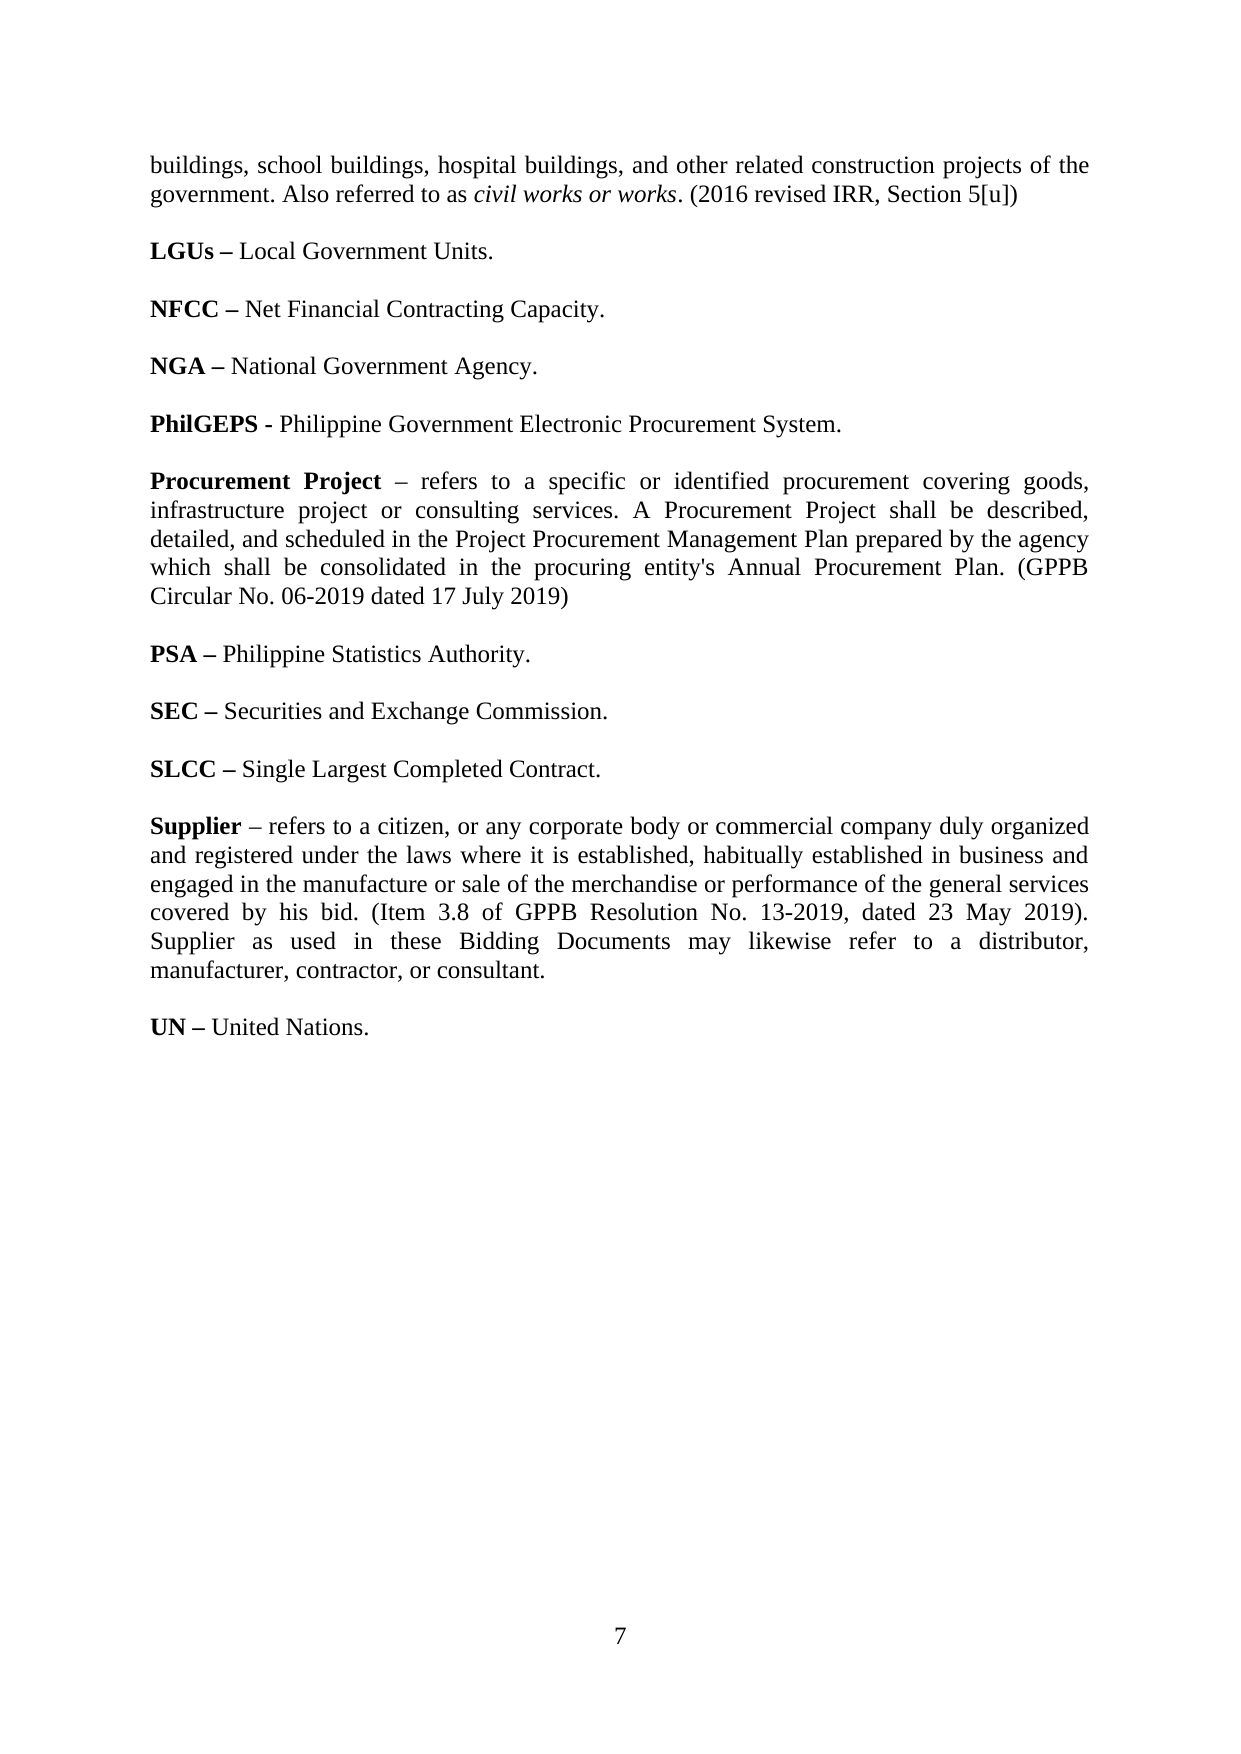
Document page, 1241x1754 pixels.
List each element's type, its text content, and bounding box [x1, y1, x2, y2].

text SLCC – Single Largest Completed Contract. [150, 754, 1090, 782]
text NGA – National Government Agency. [150, 351, 1090, 380]
text UN – United Nations. [150, 1012, 1090, 1041]
text NFCC – Net Financial Contracting Capacity. [150, 294, 1090, 322]
text Supplier – refers to a citizen, or any corporate body or commercial company duly organized and registered under the laws where it is established, habitually established in business and engaged in the manufacture or sale of the merchandise or performance of the general services covered by his bid. (Item 3.8 of GPPB Resolution No. 13-2019, dated 23 May 2019). Supplier as used in these Bidding Documents may likewise refer to a distributor, manufacturer, contractor, or consultant. [150, 811, 1090, 984]
text Procurement Project – refers to a specific or identified procurement covering goods, infrastructure project or consulting services. A Procurement Project shall be described, detailed, and scheduled in the Project Procurement Management Plan prepared by the agency which shall be consolidated in the procuring entity's Annual Procurement Plan. (GPPB Circular No. 06-2019 dated 17 July 2019) [150, 466, 1090, 610]
text LGUs – Local Government Units. [150, 236, 1090, 265]
text SEC – Securities and Exchange Commission. [150, 696, 1090, 725]
text PSA – Philippine Statistics Authority. [150, 639, 1090, 667]
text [150, 150, 1090, 207]
text PhilGEPS - Philippine Government Electronic Procurement System. [150, 409, 1090, 437]
